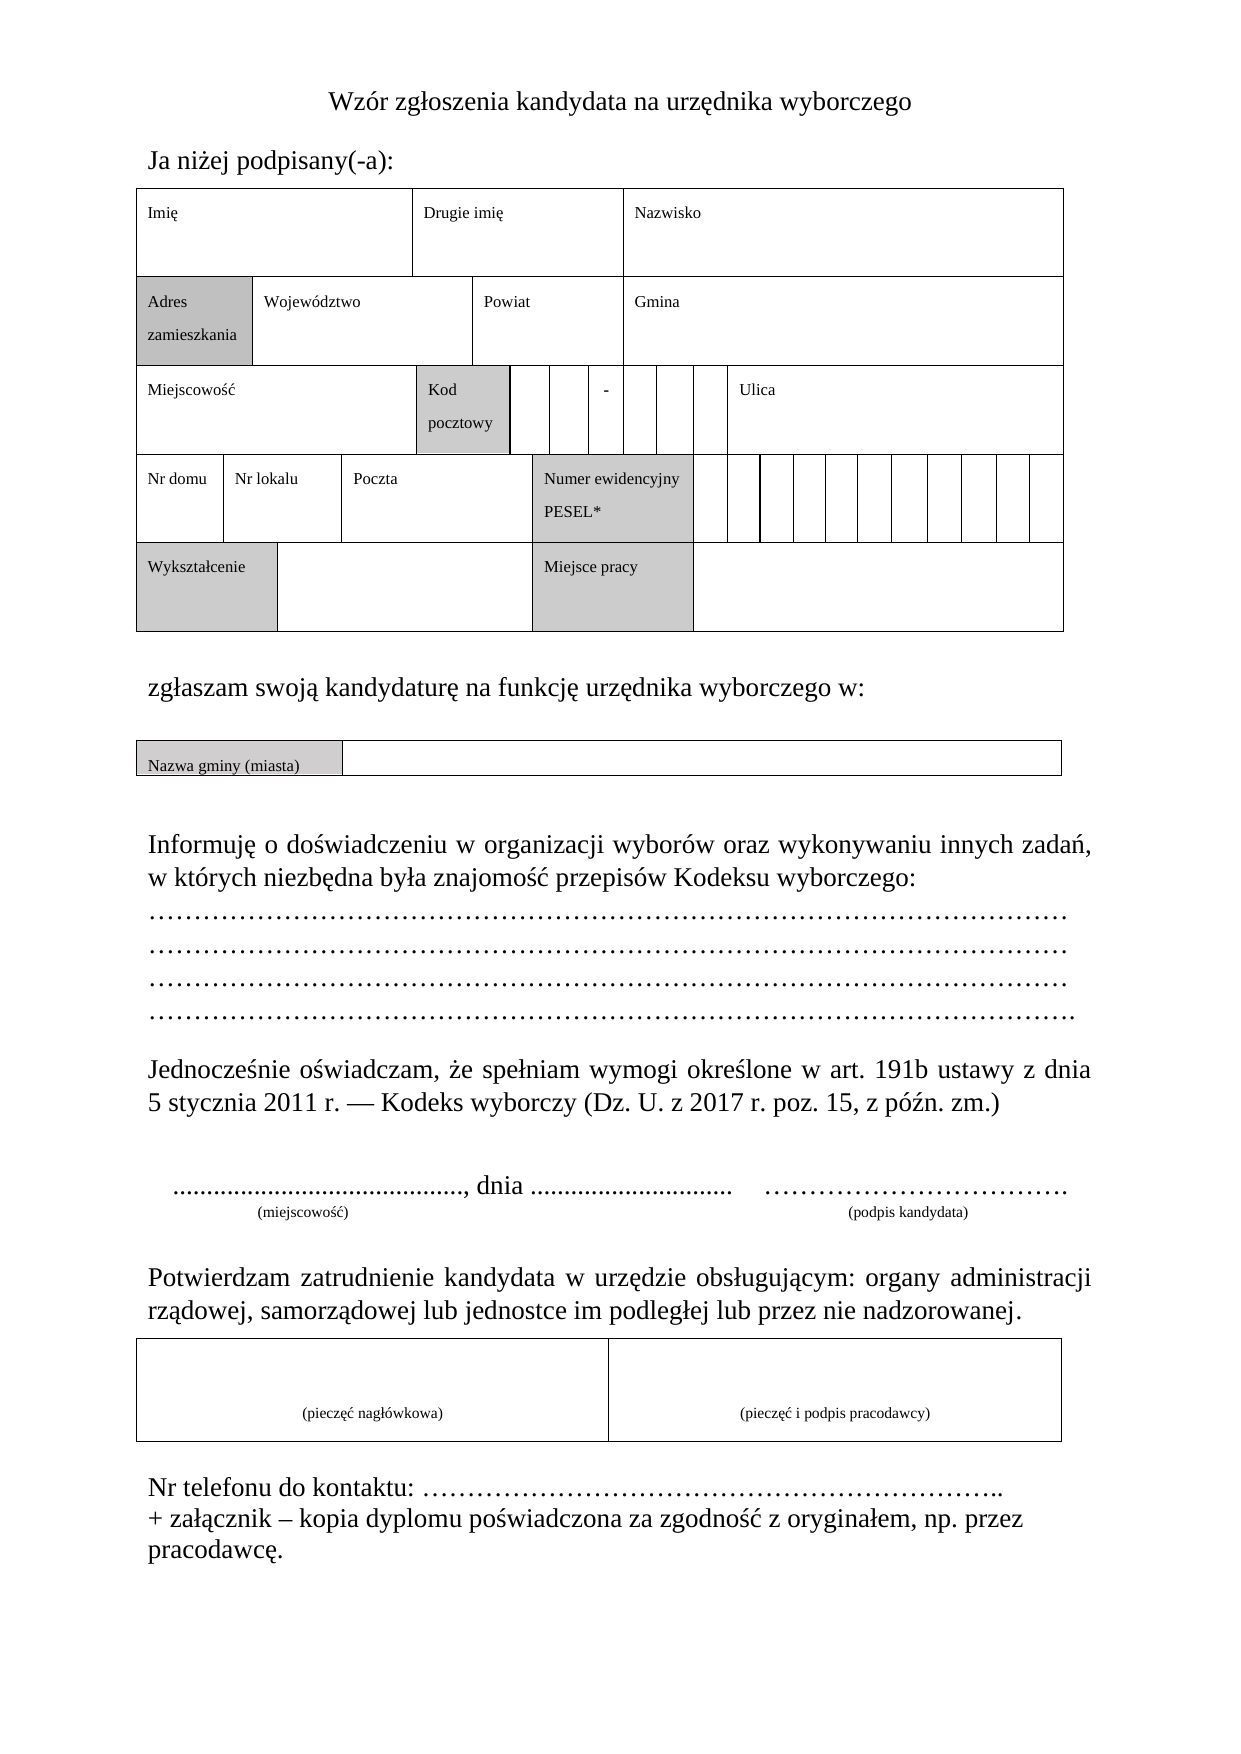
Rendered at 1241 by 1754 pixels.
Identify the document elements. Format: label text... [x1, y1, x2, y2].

table_cell [694, 455, 727, 542]
table_cell Nr lokalu [224, 455, 341, 542]
table_cell Adres zamieszkania (ujęcia w stałym rejestrze wyborców) [137, 277, 252, 365]
table_cell [928, 455, 961, 542]
table_cell [278, 543, 532, 631]
table_cell [858, 455, 891, 542]
table_cell [694, 543, 1063, 631]
table_cell [624, 366, 656, 453]
text Ja niżej podpisany(-a): [148, 142, 1092, 175]
table_header Imię [137, 189, 412, 276]
text Informuję o doświadczeniu w organizacji wyborów oraz wykonywaniu innych zadań, w których niezbędna była znajomość przepisów Kodeksu wyborczego: [148, 826, 1092, 892]
text zgłaszam swoją kandydaturę na funkcję urzędnika wyborczego w: [148, 669, 1092, 703]
table_cell [550, 366, 588, 453]
table_cell [997, 455, 1029, 542]
table_cell [511, 366, 549, 453]
table_cell [1030, 455, 1063, 542]
text ..........................................., dnia .............................. ……………………………. [148, 1167, 1092, 1201]
table_header (pieczęć i podpis pracodawcy) [609, 1339, 1061, 1441]
table_cell Województwo [253, 277, 472, 365]
table_cell Wykształcenie [137, 543, 277, 631]
table_header Nazwa gminy (miasta) [137, 741, 342, 774]
table_cell [761, 455, 793, 542]
table_cell [657, 366, 693, 453]
table_header (pieczęć nagłówkowa) [137, 1339, 608, 1441]
table_cell [892, 455, 927, 542]
text Wzór zgłoszenia kandydata na urzędnika wyborczego [148, 83, 1092, 117]
table_header Nazwisko [624, 189, 1063, 276]
text Nr telefonu do kontaktu: ……………………………………………………….. [148, 1471, 1092, 1502]
table_cell Nr domu [137, 455, 223, 542]
table_cell Miejscowość [137, 366, 416, 453]
table_cell [794, 455, 825, 542]
table_header [343, 741, 1061, 774]
table_cell [728, 455, 759, 542]
table_cell Powiat [473, 277, 623, 365]
table_cell [694, 366, 727, 453]
text (miejscowość) (podpis kandydata) [148, 1201, 1078, 1234]
table_cell [826, 455, 857, 542]
text Jednocześnie oświadczam, że spełniam wymogi określone w art. 191b ustawy z dnia 5 stycznia 2011 r. — Kodeks wyborczy (Dz. U. z 2017 r. poz. 15, z późn. zm.) [148, 1051, 1092, 1117]
table_cell Kod pocztowy [417, 366, 509, 453]
text + załącznik – kopia dyplomu poświadczona za zgodność z oryginałem, np. przez pracodawcę. [148, 1502, 1092, 1564]
table_cell Gmina [624, 277, 1063, 365]
table_cell Poczta [342, 455, 532, 542]
table_cell Miejsce pracy [533, 543, 693, 631]
table_cell Numer ewidencyjny PESEL* [533, 455, 693, 542]
table_cell [962, 455, 996, 542]
text Potwierdzam zatrudnienie kandydata w urzędzie obsługującym: organy administracji rządowej, samorządowej lub jednostce im podległej lub przez nie nadzorowanej. [148, 1259, 1092, 1326]
table_cell Ulica [728, 366, 1063, 453]
table_header Drugie imię [413, 189, 623, 276]
table_cell - [589, 366, 623, 453]
text …………………………………………………………………………………………………………………………………………………………………………………………………………………………………………………………………………………………………………………………………………………………………………. [148, 892, 1092, 1026]
